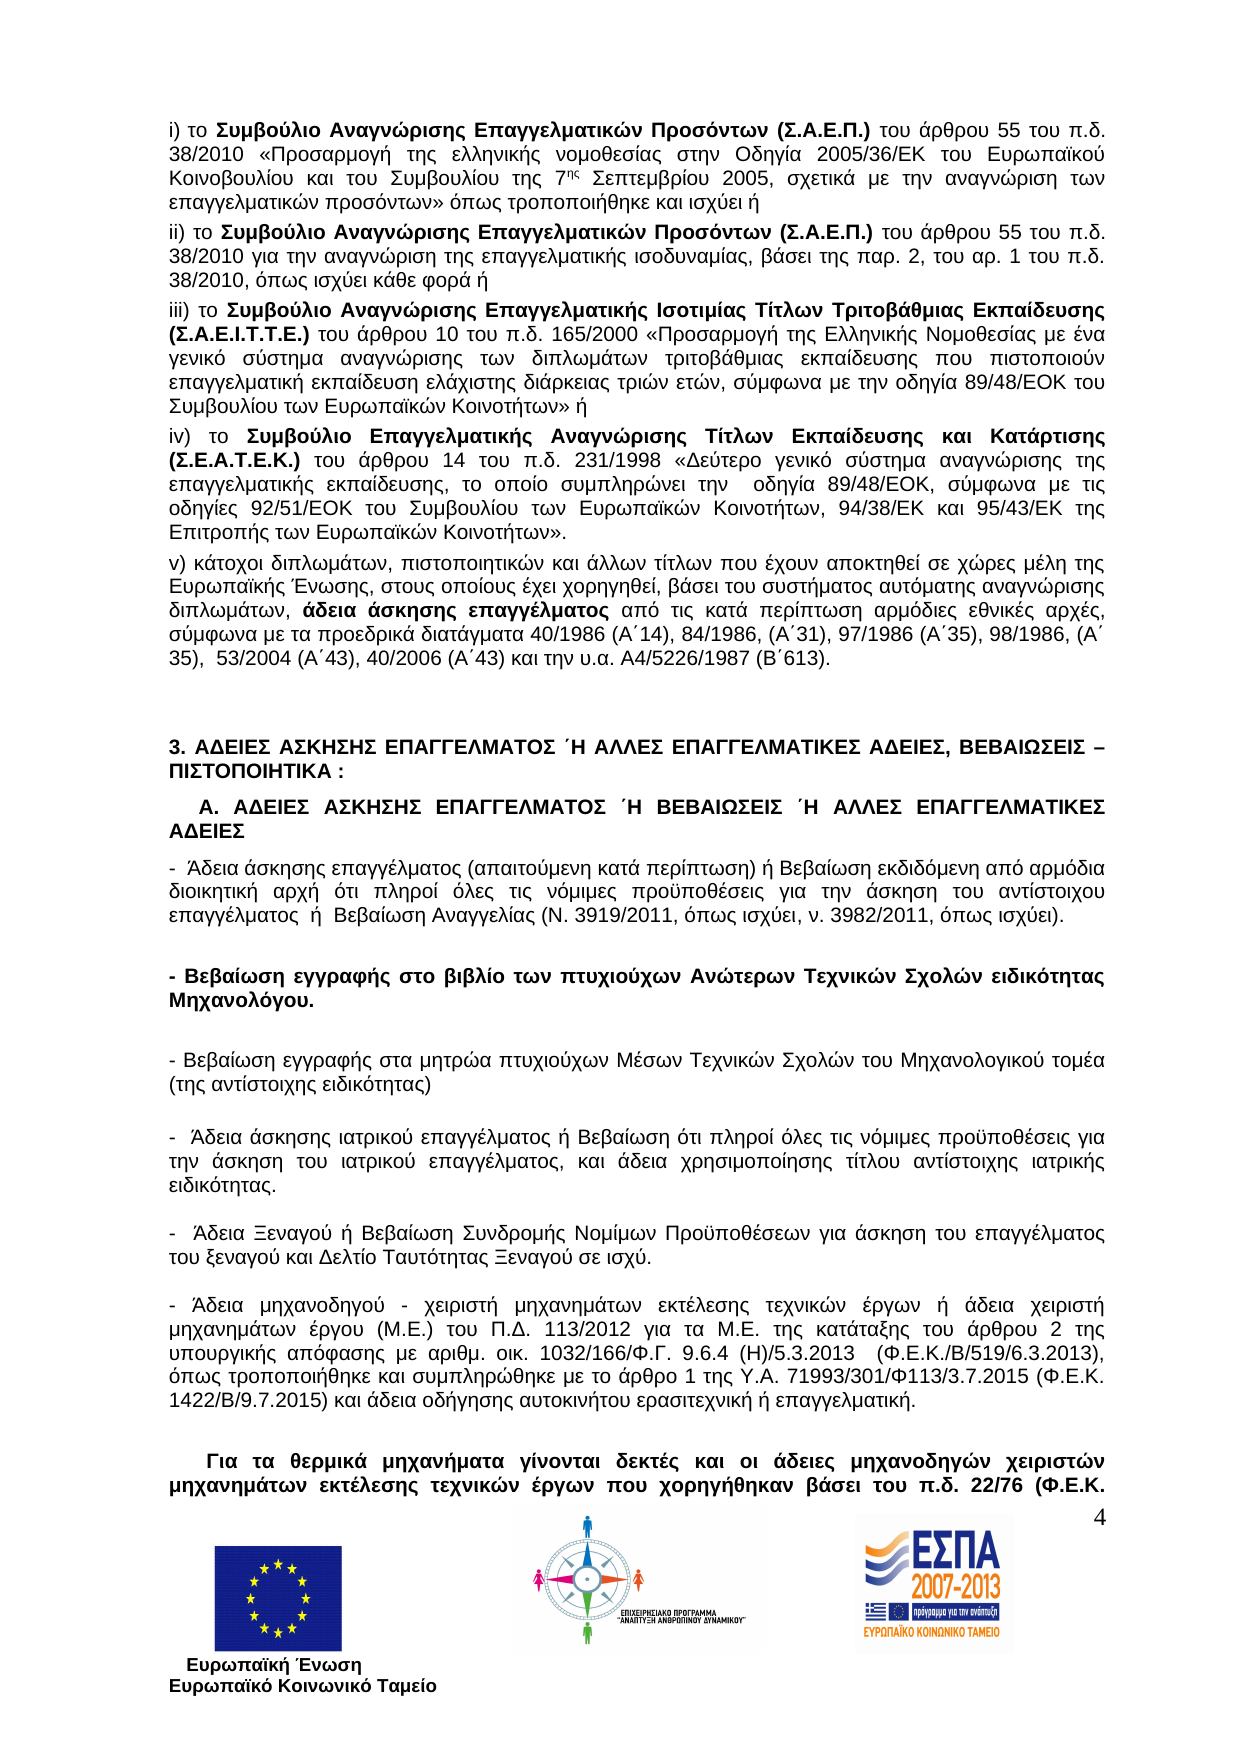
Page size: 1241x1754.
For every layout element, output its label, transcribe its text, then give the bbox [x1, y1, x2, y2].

text - Άδεια άσκησης επαγγέλματος (απαιτούμενη κατά περίπτωση) ή Βεβαίωση εκδιδόμενη από αρμόδια διοικητική αρχή ότι πληροί όλες τις νόμιμες προϋποθέσεις για την άσκηση του αντίστοιχου επαγγέλματος ή Βεβαίωση Αναγγελίας (Ν. 3919/2011, όπως ισχύει, ν. 3982/2011, όπως ισχύει). [169, 855, 1106, 927]
text 3. ΑΔΕΙΕΣ ΑΣΚΗΣΗΣ ΕΠΑΓΓΕΛΜΑΤΟΣ ΄Η ΑΛΛΕΣ ΕΠΑΓΓΕΛΜΑΤΙΚΕΣ ΑΔΕΙΕΣ, ΒΕΒΑΙΩΣΕΙΣ – ΠΙΣΤΟΠΟΙΗΤΙΚΑ : [169, 734, 1106, 782]
text iv) το Συμβούλιο Επαγγελματικής Αναγνώρισης Τίτλων Εκπαίδευσης και Κατάρτισης (Σ.Ε.Α.Τ.Ε.Κ.) του άρθρου 14 του π.δ. 231/1998 «Δεύτερο γενικό σύστημα αναγνώρισης της επαγγελματικής εκπαίδευσης, το οποίο συμπληρώνει την οδηγία 89/48/ΕΟΚ, σύμφωνα με τις οδηγίες 92/51/ΕΟΚ του Συμβουλίου των Ευρωπαϊκών Κοινοτήτων, 94/38/ΕΚ και 95/43/ΕΚ της Επιτροπής των Ευρωπαϊκών Κοινοτήτων». [169, 424, 1106, 544]
text - Βεβαίωση εγγραφής στο βιβλίο των πτυχιούχων Ανώτερων Τεχνικών Σχολών ειδικότητας Μηχανολόγου. [169, 964, 1106, 1012]
text v) κάτοχοι διπλωμάτων, πιστοποιητικών και άλλων τίτλων που έχουν αποκτηθεί σε χώρες μέλη της Ευρωπαϊκής Ένωσης, στους οποίους έχει χορηγηθεί, βάσει του συστήματος αυτόματης αναγνώρισης διπλωμάτων, άδεια άσκησης επαγγέλματος από τις κατά περίπτωση αρμόδιες εθνικές αρχές, σύμφωνα με τα προεδρικά διατάγματα 40/1986 (Α΄14), 84/1986, (Α΄31), 97/1986 (Α΄35), 98/1986, (Α΄ 35), 53/2004 (Α΄43), 40/2006 (Α΄43) και την υ.α. Α4/5226/1987 (Β΄613). [169, 550, 1106, 670]
text - Άδεια άσκησης ιατρικού επαγγέλματος ή Βεβαίωση ότι πληροί όλες τις νόμιμες προϋποθέσεις για την άσκηση του ιατρικού επαγγέλματος, και άδεια χρησιμοποίησης τίτλου αντίστοιχης ιατρικής ειδικότητας. [169, 1125, 1106, 1197]
text iii) το Συμβούλιο Αναγνώρισης Επαγγελματικής Ισοτιμίας Τίτλων Τριτοβάθμιας Εκπαίδευσης (Σ.Α.Ε.Ι.Τ.Τ.Ε.) του άρθρου 10 του π.δ. 165/2000 «Προσαρμογή της Ελληνικής Νομοθεσίας με ένα γενικό σύστημα αναγνώρισης των διπλωμάτων τριτοβάθμιας εκπαίδευσης που πιστοποιούν επαγγελματική εκπαίδευση ελάχιστης διάρκειας τριών ετών, σύμφωνα με την οδηγία 89/48/ΕΟΚ του Συμβουλίου των Ευρωπαϊκών Κοινοτήτων» ή [169, 298, 1106, 418]
text Α. ΑΔΕΙΕΣ ΑΣΚΗΣΗΣ ΕΠΑΓΓΕΛΜΑΤΟΣ ΄Η ΒΕΒΑΙΩΣΕΙΣ ΄Η ΑΛΛΕΣ ΕΠΑΓΓΕΛΜΑΤΙΚΕΣ ΑΔΕΙΕΣ [169, 795, 1106, 843]
text - Άδεια Ξεναγού ή Βεβαίωση Συνδρομής Νομίμων Προϋποθέσεων για άσκηση του επαγγέλματος του ξεναγού και Δελτίο Ταυτότητας Ξεναγού σε ισχύ. [169, 1221, 1106, 1268]
list το Συμβούλιο Αναγνώρισης Επαγγελματικών Προσόντων (Σ.Α.Ε.Π.) του άρθρου 55 του π.δ. 38/2010 «Προσαρμογή της ελληνικής νομοθεσίας στην Οδηγία 2005/36/ΕΚ του Ευρωπαϊκού Κοινοβουλίου και του Συμβουλίου της 7ης Σεπτεμβρίου 2005, σχετικά με την αναγνώριση των επαγγελματικών προσόντων» όπως τροποποιήθηκε και ισχύει ή [169, 118, 1106, 214]
picture [854, 1514, 1014, 1654]
picture [212, 1543, 344, 1654]
text - Βεβαίωση εγγραφής στα μητρώα πτυχιούχων Μέσων Τεχνικών Σχολών του Μηχανολογικού τομέα (της αντίστοιχης ειδικότητας) [169, 1048, 1106, 1096]
picture [506, 1501, 768, 1654]
text - Άδεια μηχανοδηγού - χειριστή μηχανημάτων εκτέλεσης τεχνικών έργων ή άδεια χειριστή μηχανημάτων έργου (Μ.Ε.) του Π.Δ. 113/2012 για τα Μ.Ε. της κατάταξης του άρθρου 2 της υπουργικής απόφασης με αριθμ. οικ. 1032/166/Φ.Γ. 9.6.4 (Η)/5.3.2013 (Φ.Ε.Κ./Β/519/6.3.2013), όπως τροποποιήθηκε και συμπληρώθηκε με το άρθρο 1 της Υ.Α. 71993/301/Φ113/3.7.2015 (Φ.Ε.Κ. 1422/Β/9.7.2015) και άδεια οδήγησης αυτοκινήτου ερασιτεχνική ή επαγγελματική. [169, 1292, 1106, 1412]
text ii) το Συμβούλιο Αναγνώρισης Επαγγελματικών Προσόντων (Σ.Α.Ε.Π.) του άρθρου 55 του π.δ. 38/2010 για την αναγνώριση της επαγγελματικής ισοδυναμίας, βάσει της παρ. 2, του αρ. 1 του π.δ. 38/2010, όπως ισχύει κάθε φορά ή [169, 220, 1106, 292]
